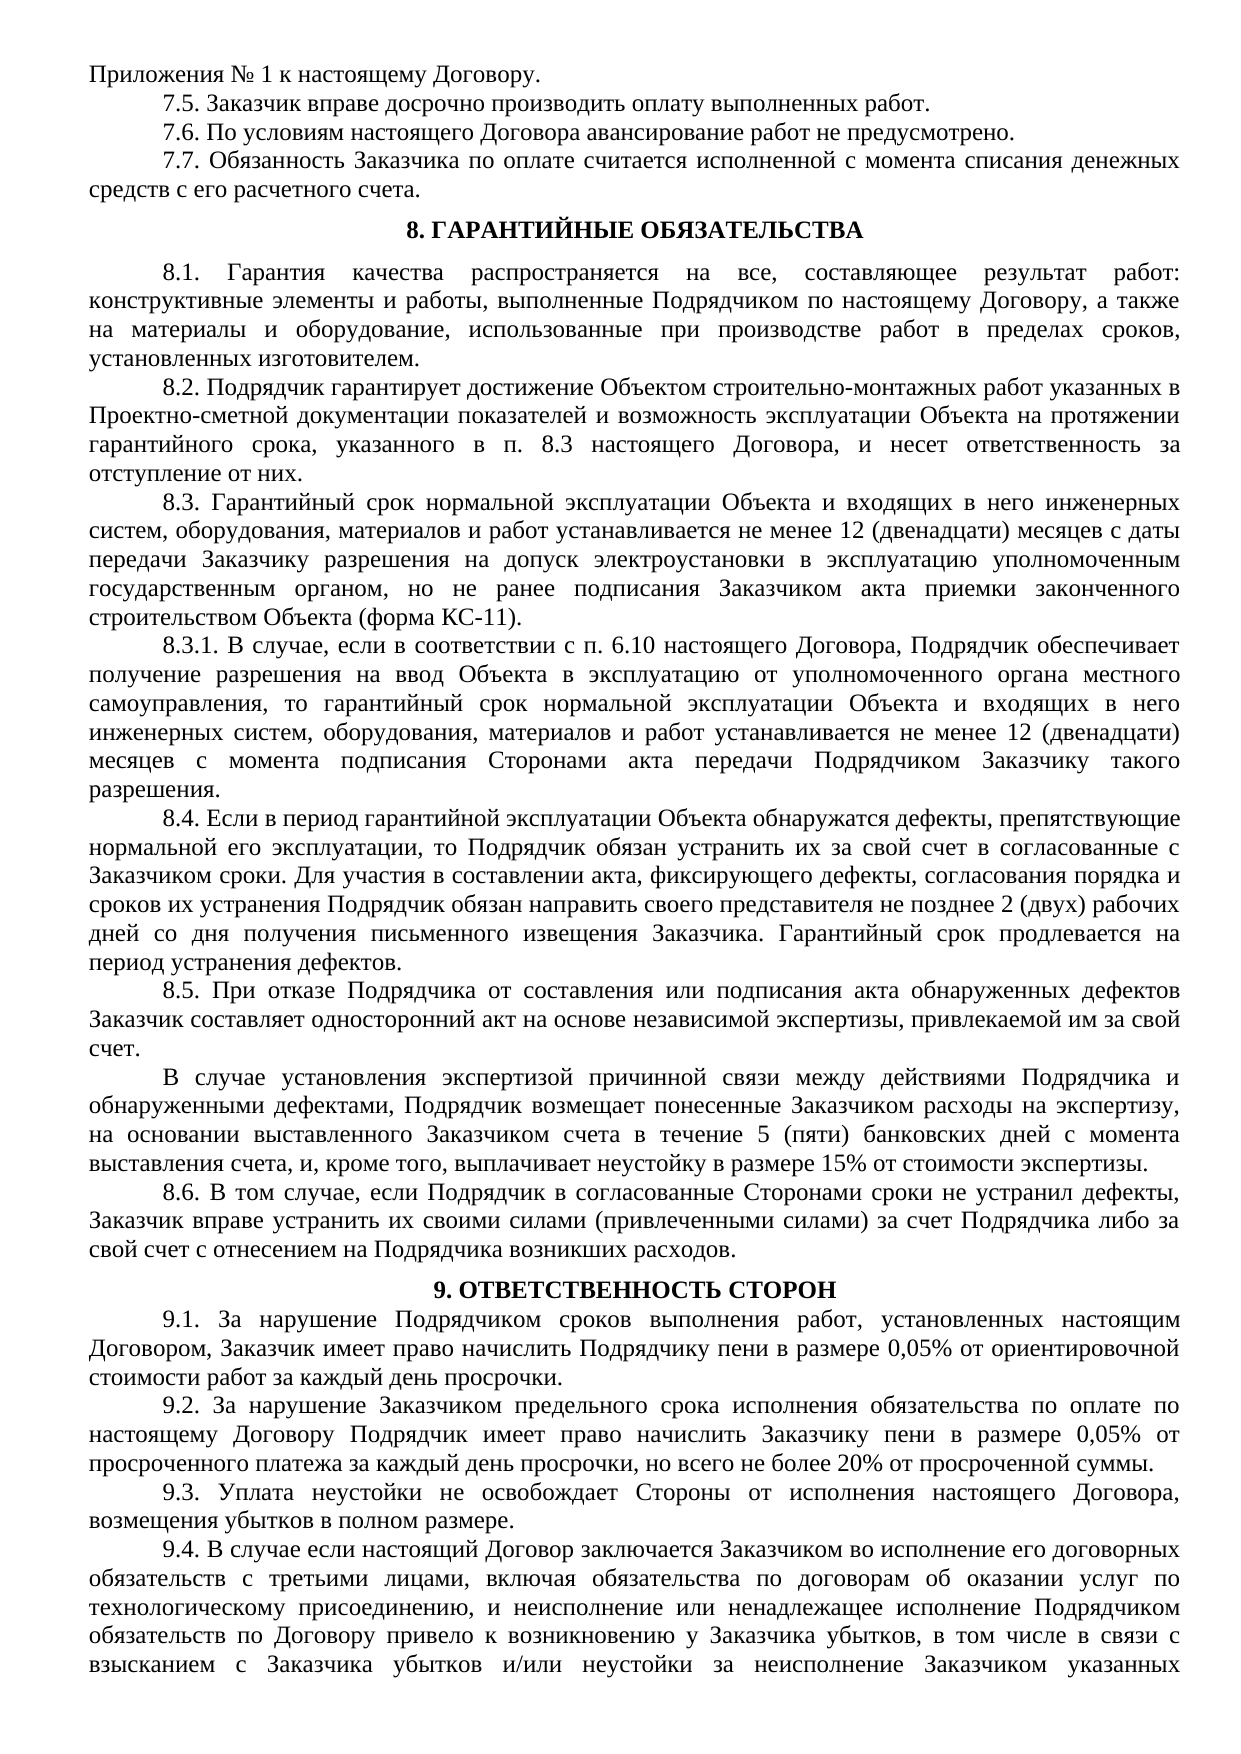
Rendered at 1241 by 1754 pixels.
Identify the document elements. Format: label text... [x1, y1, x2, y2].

text 9. ОТВЕТСТВЕННОСТЬ СТОРОН [89, 1275, 1181, 1304]
text 8.1. Гарантия качества распространяется на все, составляющее результат работ: конструктивные элементы и работы, выполненные Подрядчиком по настоящему Договору, а также на материалы и оборудование, использованные при производстве работ в пределах сроков, установленных изготовителем. [89, 257, 1181, 372]
text 8.4. Если в период гарантийной эксплуатации Объекта обнаружатся дефекты, препятствующие нормальной его эксплуатации, то Подрядчик обязан устранить их за свой счет в согласованные с Заказчиком сроки. Для участия в составлении акта, фиксирующего дефекты, согласования порядка и сроков их устранения Подрядчик обязан направить своего представителя не позднее 2 (двух) рабочих дней со дня получения письменного извещения Заказчика. Гарантийный срок продлевается на период устранения дефектов. [89, 803, 1181, 975]
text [89, 59, 1181, 88]
text 9.1. За нарушение Подрядчиком сроков выполнения работ, установленных настоящим Договором, Заказчик имеет право начислить Подрядчику пени в размере 0,05% от ориентировочной стоимости работ за каждый день просрочки. [89, 1304, 1181, 1390]
text В случае установления экспертизой причинной связи между действиями Подрядчика и обнаруженными дефектами, Подрядчик возмещает понесенные Заказчиком расходы на экспертизу, на основании выставленного Заказчиком счета в течение 5 (пяти) банковских дней с момента выставления счета, и, кроме того, выплачивает неустойку в размере 15% от стоимости экспертизы. [89, 1062, 1181, 1177]
text 9.3. Уплата неустойки не освобождает Стороны от исполнения настоящего Договора, возмещения убытков в полном размере. [89, 1477, 1181, 1534]
text 7.6. По условиям настоящего Договора авансирование работ не предусмотрено. [89, 117, 1181, 145]
text 7.5. Заказчик вправе досрочно производить оплату выполненных работ. [89, 88, 1181, 117]
text 9.2. За нарушение Заказчиком предельного срока исполнения обязательства по оплате по настоящему Договору Подрядчик имеет право начислить Заказчику пени в размере 0,05% от просроченного платежа за каждый день просрочки, но всего не более 20% от просроченной суммы. [89, 1390, 1181, 1477]
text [89, 1534, 1181, 1678]
text 8. ГАРАНТИЙНЫЕ ОБЯЗАТЕЛЬСТВА [89, 215, 1181, 244]
text 8.3.1. В случае, если в соответствии с п. 6.10 настоящего Договора, Подрядчик обеспечивает получение разрешения на ввод Объекта в эксплуатацию от уполномоченного органа местного самоуправления, то гарантийный срок нормальной эксплуатации Объекта и входящих в него инженерных систем, оборудования, материалов и работ устанавливается не менее 12 (двенадцати) месяцев с момента подписания Сторонами акта передачи Подрядчиком Заказчику такого разрешения. [89, 630, 1181, 803]
text 8.5. При отказе Подрядчика от составления или подписания акта обнаруженных дефектов Заказчик составляет односторонний акт на основе независимой экспертизы, привлекаемой им за свой счет. [89, 975, 1181, 1062]
text 8.3. Гарантийный срок нормальной эксплуатации Объекта и входящих в него инженерных систем, оборудования, материалов и работ устанавливается не менее 12 (двенадцати) месяцев с даты передачи Заказчику разрешения на допуск электроустановки в эксплуатацию уполномоченным государственным органом, но не ранее подписания Заказчиком акта приемки законченного строительством Объекта (форма КС-11). [89, 487, 1181, 630]
text 8.6. В том случае, если Подрядчик в согласованные Сторонами сроки не устранил дефекты, Заказчик вправе устранить их своими силами (привлеченными силами) за счет Подрядчика либо за свой счет с отнесением на Подрядчика возникших расходов. [89, 1177, 1181, 1263]
text 8.2. Подрядчик гарантирует достижение Объектом строительно-монтажных работ указанных в Проектно-сметной документации показателей и возможность эксплуатации Объекта на протяжении гарантийного срока, указанного в п. 8.3 настоящего Договора, и несет ответственность за отступление от них. [89, 372, 1181, 487]
text 7.7. Обязанность Заказчика по оплате считается исполненной с момента списания денежных средств с его расчетного счета. [89, 145, 1181, 203]
